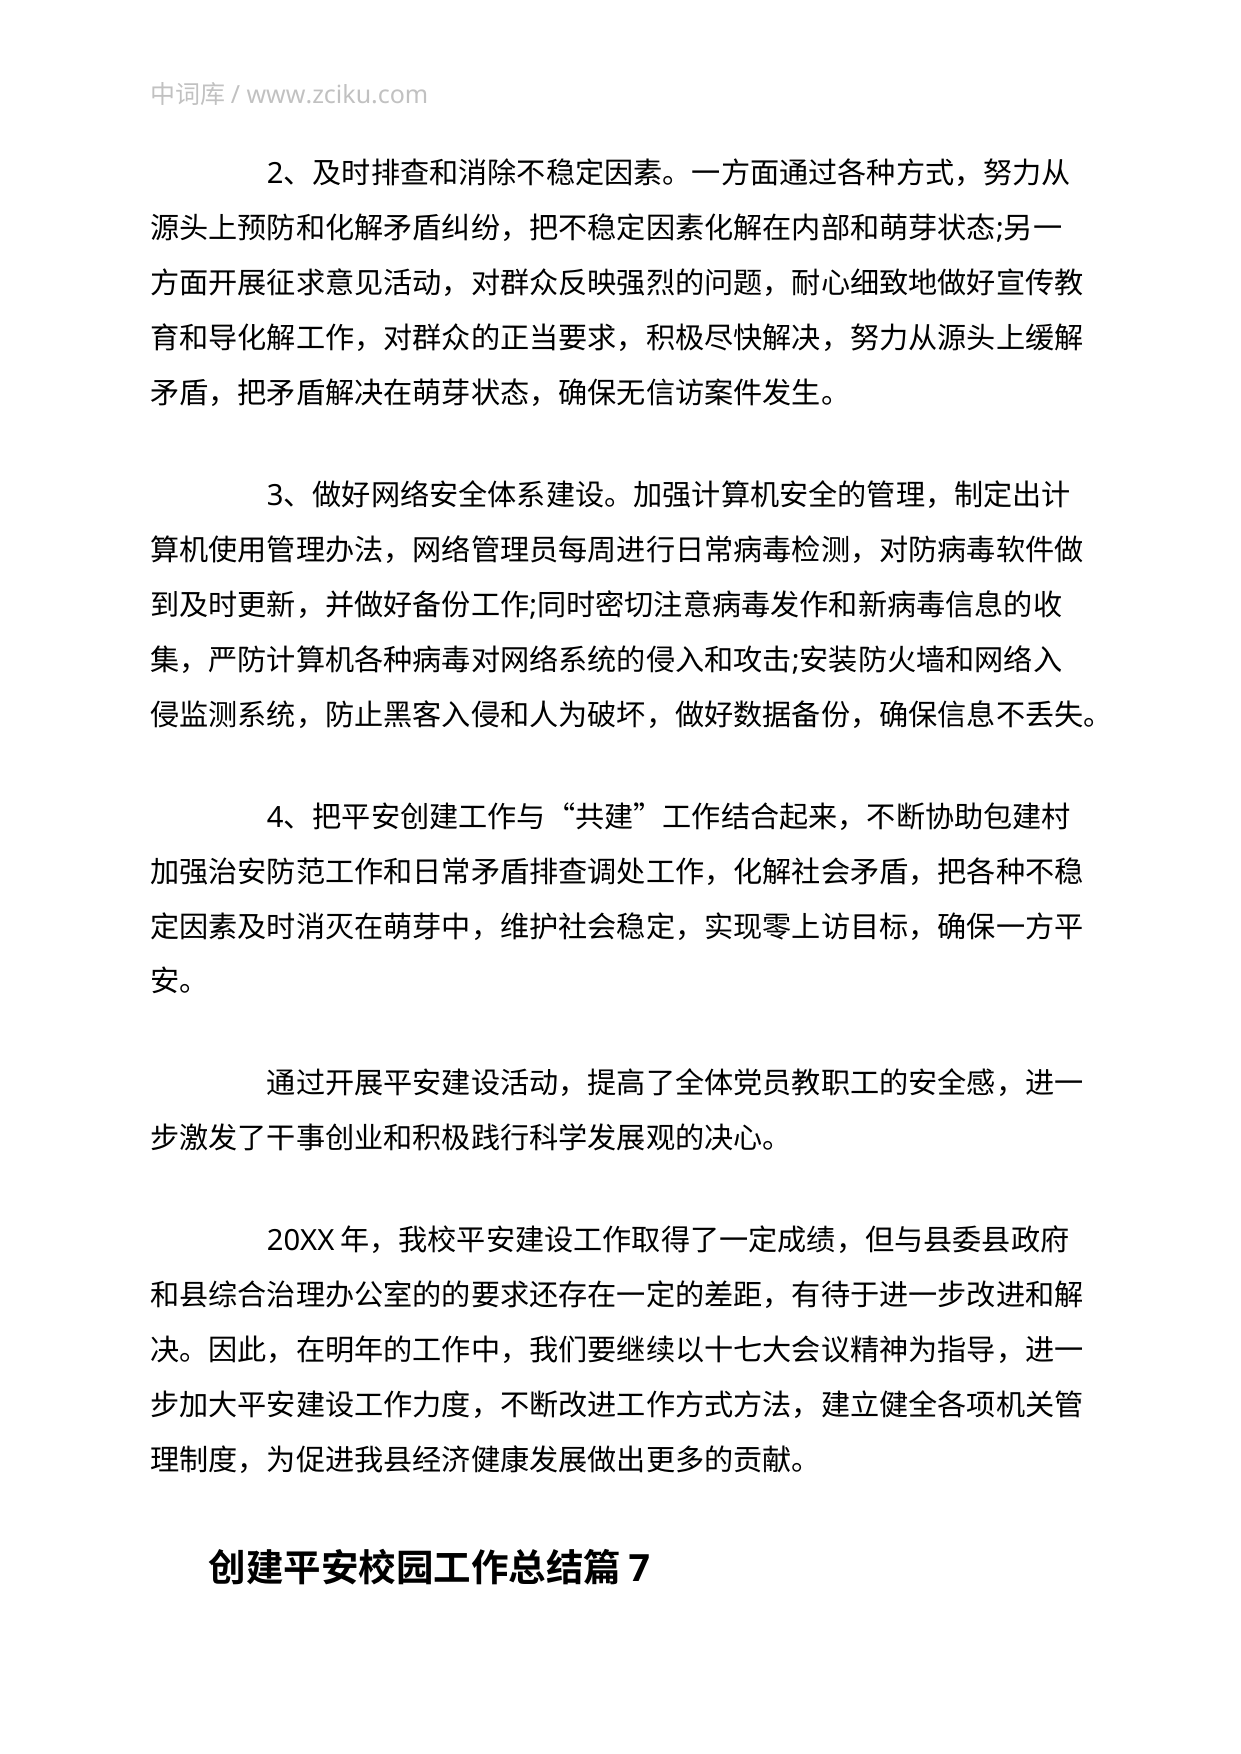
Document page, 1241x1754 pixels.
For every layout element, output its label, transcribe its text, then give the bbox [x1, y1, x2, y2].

text 20XX年，我校平安建设工作取得了一定成绩，但与县委县政府和县综合治理办公室的的要求还存在一定的差距，有待于进一步改进和解决。因此，在明年的工作中，我们要继续以十七大会议精神为指导，进一步加大平安建设工作力度，不断改进工作方式方法，建立健全各项机关管理制度，为促进我县经济健康发展做出更多的贡献。 [150, 1216, 1090, 1478]
text 创建平安校园工作总结篇7 [150, 1538, 1090, 1592]
text 4、把平安创建工作与“共建”工作结合起来，不断协助包建村加强治安防范工作和日常矛盾排查调处工作，化解社会矛盾，把各种不稳定因素及时消灭在萌芽中，维护社会稳定，实现零上访目标，确保一方平安。 [150, 793, 1090, 1000]
text 通过开展平安建设活动，提高了全体党员教职工的安全感，进一步激发了干事创业和积极践行科学发展观的决心。 [150, 1060, 1090, 1157]
text 3、做好网络安全体系建设。加强计算机安全的管理，制定出计算机使用管理办法，网络管理员每周进行日常病毒检测，对防病毒软件做到及时更新，并做好备份工作;同时密切注意病毒发作和新病毒信息的收集，严防计算机各种病毒对网络系统的侵入和攻击;安装防火墙和网络入侵监测系统，防止黑客入侵和人为破坏，做好数据备份，确保信息不丢失。 [150, 472, 1090, 734]
text 2、及时排查和消除不稳定因素。一方面通过各种方式，努力从源头上预防和化解矛盾纠纷，把不稳定因素化解在内部和萌芽状态;另一方面开展征求意见活动，对群众反映强烈的问题，耐心细致地做好宣传教育和导化解工作，对群众的正当要求，积极尽快解决，努力从源头上缓解矛盾，把矛盾解决在萌芽状态，确保无信访案件发生。 [150, 150, 1090, 412]
